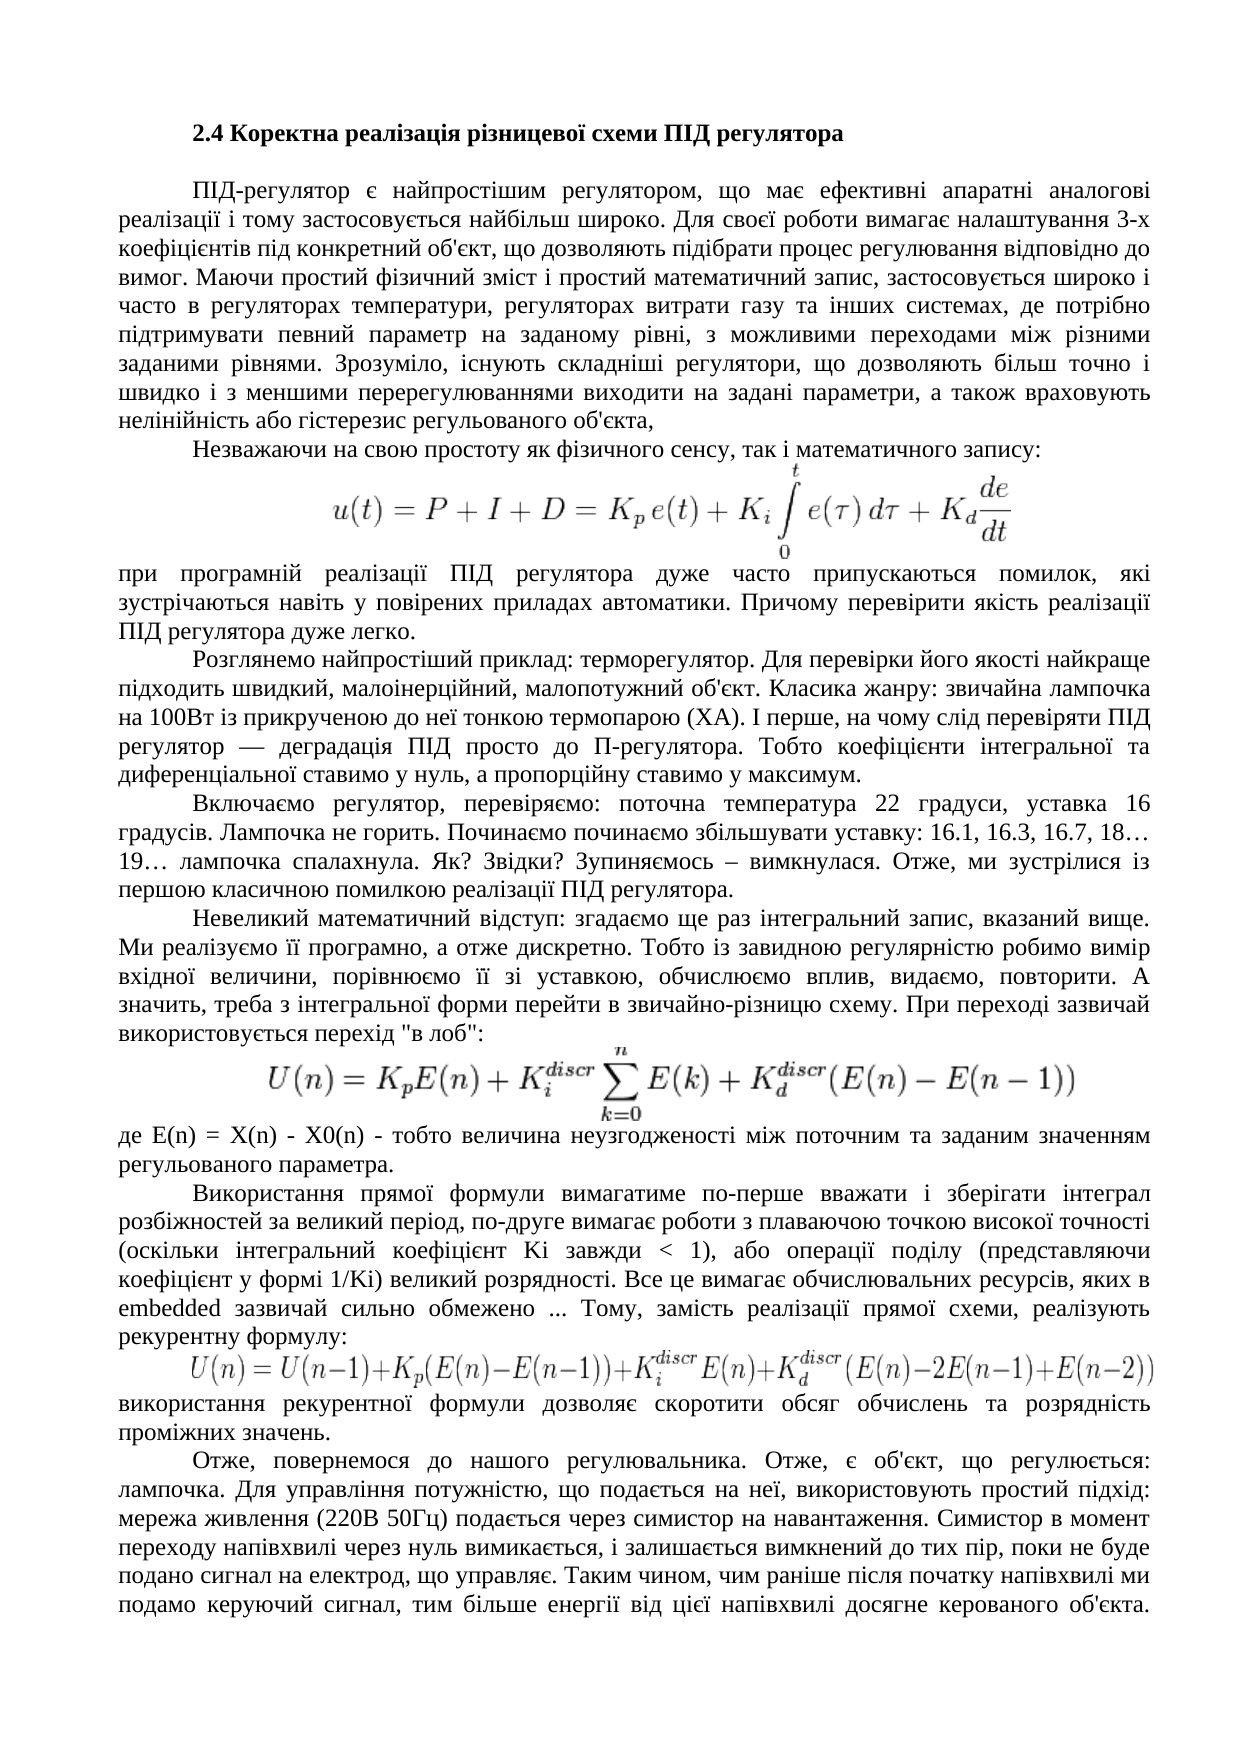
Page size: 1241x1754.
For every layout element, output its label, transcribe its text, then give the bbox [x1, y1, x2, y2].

picture [269, 1047, 1075, 1121]
text Використання прямої формули вимагатиме по-перше вважати і зберігати інтеграл розбіжностей за великий період, по-друге вимагає роботи з плаваючою точкою високої точності (оскільки інтегральний коефіцієнт Ki завжди < 1), або операції поділу (представляючи коефіцієнт у формі 1/Ki) великий розрядності. Все це вимагає обчислювальних ресурсів, яких в embedded зазвичай сильно обмежено ... Тому, замість реалізації прямої схеми, реалізують рекурентну формулу: [118, 1178, 1152, 1350]
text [118, 1445, 1152, 1618]
subtitle 2.4 Коректна реалізація різницевої схеми ПІД регулятора [118, 118, 1152, 147]
text використання рекурентної формули дозволяє скоротити обсяг обчислень та розрядність проміжних значень. [118, 1388, 1152, 1445]
text Невеликий математичний відступ: згадаємо ще раз інтегральний запис, вказаний вище. Ми реалізуємо її програмно, а отже дискретно. Тобто із завидною регулярністю робимо вимір вхідної величини, порівнюємо її зі уставкою, обчислюємо вплив, видаємо, повторити. А значить, треба з інтегральної форми перейти в звичайно-різницю схему. При переході зазвичай використовується перехід "в лоб": [118, 903, 1152, 1047]
text Включаємо регулятор, перевіряємо: поточна температура 22 градуси, уставка 16 градусів. Лампочка не горить. Починаємо починаємо збільшувати уставку: 16.1, 16.3, 16.7, 18… 19… лампочка спалахнула. Як? Звідки? Зупиняємось – вимкнулася. Отже, ми зустрілися із першою класичною помилкою реалізації ПІД регулятора. [118, 788, 1152, 903]
text де E(n) = X(n) - X0(n) - тобто величина неузгодженості між поточним та заданим значенням регульованого параметра. [118, 1120, 1152, 1178]
picture [332, 463, 1011, 559]
text Розглянемо найпростіший приклад: терморегулятор. Для перевірки його якості найкраще підходить швидкий, малоінерційний, малопотужний об'єкт. Класика жанру: звичайна лампочка на 100Вт із прикрученою до неї тонкою термопарою (ХА). І перше, на чому слід перевіряти ПІД регулятор — деградація ПІД просто до П-регулятора. Тобто коефіцієнти інтегральної та диференціальної ставимо у нуль, а пропорційну ставимо у максимум. [118, 644, 1152, 788]
picture [192, 1350, 1154, 1388]
text при програмній реалізації ПІД регулятора дуже часто припускаються помилок, які зустрічаються навіть у повірених приладах автоматики. Причому перевірити якість реалізації ПІД регулятора дуже легко. [118, 558, 1152, 644]
text Незважаючи на свою простоту як фізичного сенсу, так і математичного запису: [118, 434, 1152, 463]
text ПІД-регулятор є найпростішим регулятором, що має ефективні апаратні аналогові реалізації і тому застосовується найбільш широко. Для своєї роботи вимагає налаштування 3-х коефіцієнтів під конкретний об'єкт, що дозволяють підібрати процес регулювання відповідно до вимог. Маючи простий фізичний зміст і простий математичний запис, застосовується широко і часто в регуляторах температури, регуляторах витрати газу та інших системах, де потрібно підтримувати певний параметр на заданому рівні, з можливими переходами між різними заданими рівнями. Зрозуміло, існують складніші регулятори, що дозволяють більш точно і швидко і з меншими перерегулюваннями виходити на задані параметри, а також враховують нелінійність або гістерезис регульованого об'єкта, [118, 176, 1152, 434]
